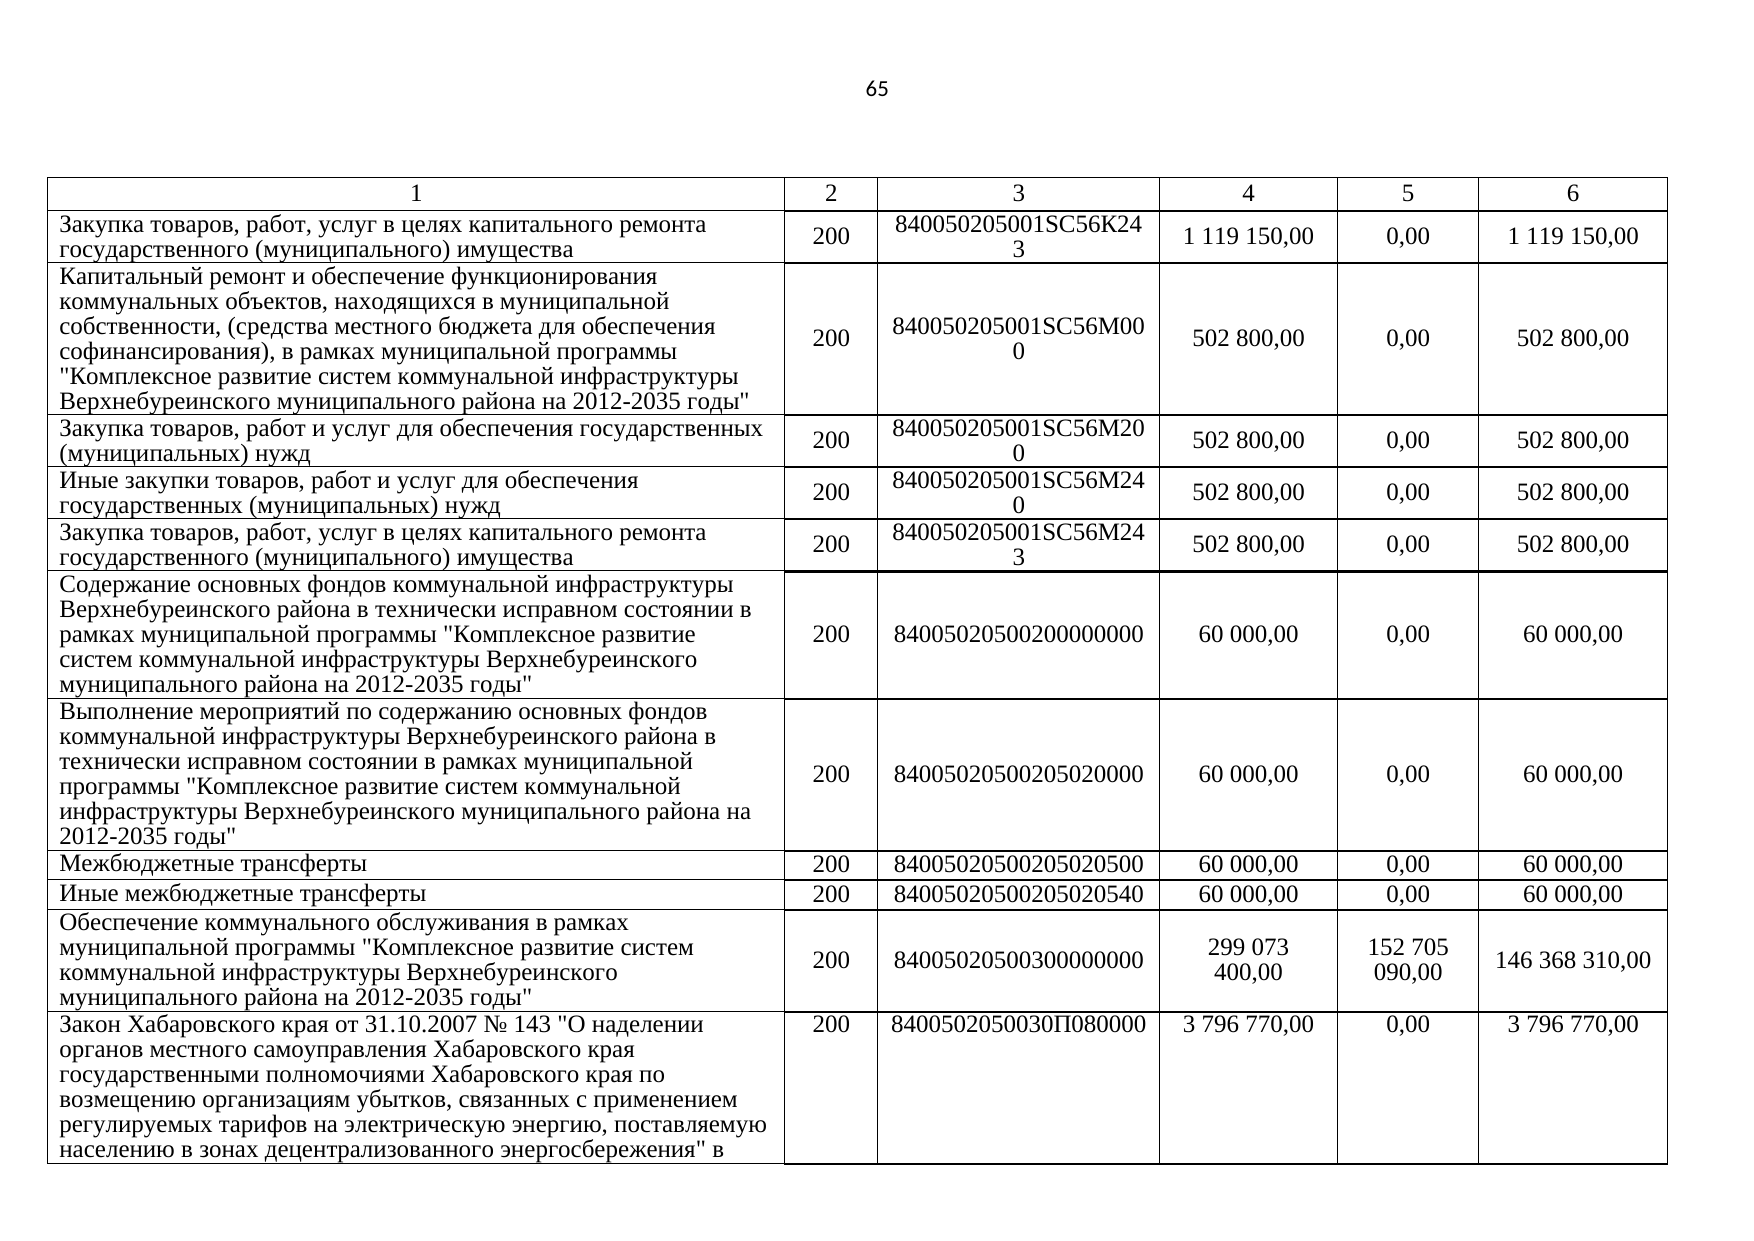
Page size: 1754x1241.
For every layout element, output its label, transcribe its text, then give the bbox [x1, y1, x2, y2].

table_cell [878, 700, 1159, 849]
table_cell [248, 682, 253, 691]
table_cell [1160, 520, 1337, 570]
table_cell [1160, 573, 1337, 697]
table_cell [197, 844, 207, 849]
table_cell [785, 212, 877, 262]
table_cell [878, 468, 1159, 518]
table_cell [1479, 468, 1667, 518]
table_header 6 [1479, 178, 1667, 210]
table_header 4 [1160, 178, 1337, 210]
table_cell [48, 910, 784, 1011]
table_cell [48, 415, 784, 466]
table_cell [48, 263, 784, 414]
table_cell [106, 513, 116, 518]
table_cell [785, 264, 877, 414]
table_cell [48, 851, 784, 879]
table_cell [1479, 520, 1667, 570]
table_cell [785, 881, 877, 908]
table_header 2 [785, 178, 877, 210]
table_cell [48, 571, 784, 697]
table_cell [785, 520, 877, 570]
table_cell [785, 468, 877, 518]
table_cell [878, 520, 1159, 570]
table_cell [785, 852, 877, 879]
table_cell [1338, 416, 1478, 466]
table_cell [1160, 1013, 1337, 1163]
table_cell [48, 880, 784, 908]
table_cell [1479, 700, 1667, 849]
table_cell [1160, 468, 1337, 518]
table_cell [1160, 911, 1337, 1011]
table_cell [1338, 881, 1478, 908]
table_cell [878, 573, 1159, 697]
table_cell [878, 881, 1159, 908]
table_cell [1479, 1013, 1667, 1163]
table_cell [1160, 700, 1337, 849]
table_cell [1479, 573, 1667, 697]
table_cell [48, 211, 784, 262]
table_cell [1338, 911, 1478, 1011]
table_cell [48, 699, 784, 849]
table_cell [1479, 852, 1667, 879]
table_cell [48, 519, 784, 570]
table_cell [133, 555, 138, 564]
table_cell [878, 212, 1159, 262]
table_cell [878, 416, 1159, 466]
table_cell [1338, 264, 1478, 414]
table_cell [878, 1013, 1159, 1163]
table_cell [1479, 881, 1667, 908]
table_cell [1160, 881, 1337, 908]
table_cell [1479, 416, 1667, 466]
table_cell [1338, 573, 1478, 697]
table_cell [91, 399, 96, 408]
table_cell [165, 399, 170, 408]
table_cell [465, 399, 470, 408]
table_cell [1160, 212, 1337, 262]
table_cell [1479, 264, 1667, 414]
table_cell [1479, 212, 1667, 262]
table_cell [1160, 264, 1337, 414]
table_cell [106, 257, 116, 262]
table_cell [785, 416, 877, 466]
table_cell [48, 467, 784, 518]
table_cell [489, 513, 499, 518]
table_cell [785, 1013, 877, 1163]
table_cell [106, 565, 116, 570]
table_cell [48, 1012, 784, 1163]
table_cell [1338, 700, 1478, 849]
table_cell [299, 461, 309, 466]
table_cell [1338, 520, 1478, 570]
table_header 5 [1338, 178, 1478, 210]
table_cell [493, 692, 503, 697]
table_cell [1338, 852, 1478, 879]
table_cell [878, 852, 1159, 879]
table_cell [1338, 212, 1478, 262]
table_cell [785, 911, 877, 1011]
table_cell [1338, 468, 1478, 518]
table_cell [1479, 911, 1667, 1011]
table_header 1 [48, 178, 784, 210]
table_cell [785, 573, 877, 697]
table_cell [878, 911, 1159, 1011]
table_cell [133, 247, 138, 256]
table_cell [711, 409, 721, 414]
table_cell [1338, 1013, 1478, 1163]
table_header 3 [878, 178, 1159, 210]
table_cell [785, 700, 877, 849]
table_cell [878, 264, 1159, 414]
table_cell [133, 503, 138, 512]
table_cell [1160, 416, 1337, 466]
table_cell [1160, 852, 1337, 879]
